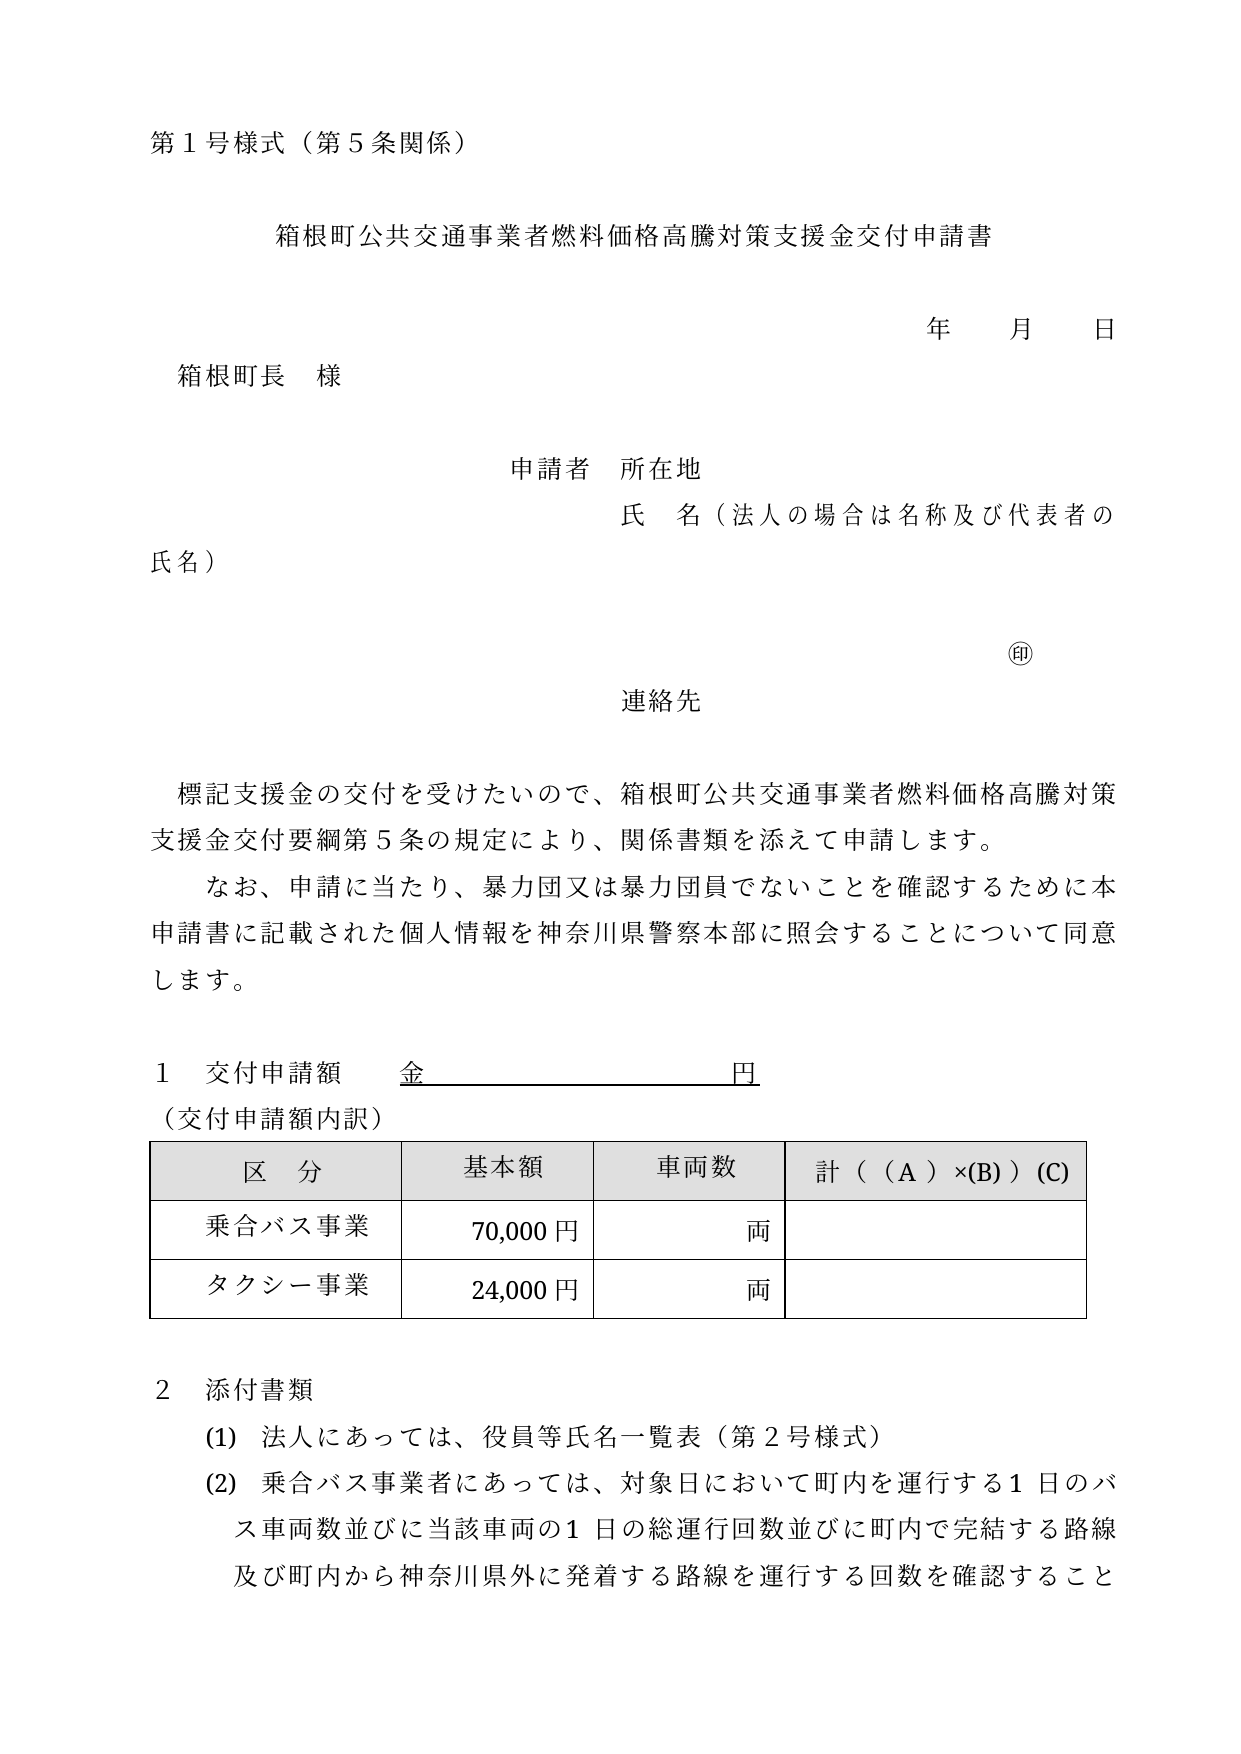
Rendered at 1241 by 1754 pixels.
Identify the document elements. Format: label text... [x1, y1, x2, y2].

table_cell 24,000円 [402, 1260, 593, 1318]
text 箱根町長 様 [150, 351, 1120, 398]
text 第１号様式（第５条関係） [150, 119, 1120, 165]
text ㊞ [150, 630, 1120, 676]
text １ 交付申請額 金 円 [150, 1048, 1120, 1094]
table_header 車両数（B） [594, 1142, 784, 1200]
table_cell 両 [594, 1201, 784, 1259]
table_header 計（（A）×(B)）(C) [786, 1142, 1086, 1200]
text 年 月 日 [150, 305, 1120, 351]
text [178, 1458, 1120, 1598]
table_header 基本額（A） [402, 1142, 593, 1200]
table_cell 乗合バス事業者 [151, 1201, 401, 1259]
table_cell 円 [786, 1260, 1086, 1318]
text 申請者 所在地 [150, 444, 1120, 491]
text ２ 添付書類 [150, 1366, 1120, 1412]
text 連絡先 [150, 676, 1120, 723]
text （交付申請額内訳） [150, 1094, 1120, 1141]
text 箱根町公共交通事業者燃料価格高騰対策支援金交付申請書 [150, 212, 1120, 258]
text 氏 名（法人の場合は名称及び代表者の氏名） [150, 491, 1120, 583]
text (1) 法人にあっては、役員等氏名一覧表（第２号様式） [150, 1412, 1120, 1458]
text なお、申請に当たり、暴力団又は暴力団員でないことを確認するために本申請書に記載された個人情報を神奈川県警察本部に照会することについて同意します。 [150, 862, 1120, 1002]
table_header 区 分 [151, 1142, 401, 1200]
table_cell 両 [594, 1260, 784, 1318]
text 標記支援金の交付を受けたいので、箱根町公共交通事業者燃料価格高騰対策支援金交付要綱第５条の規定により、関係書類を添えて申請します。 [150, 769, 1120, 862]
table_cell タクシー事業者 [151, 1260, 401, 1318]
table_cell 70,000円 [402, 1201, 593, 1259]
table_cell 円 [786, 1201, 1086, 1259]
